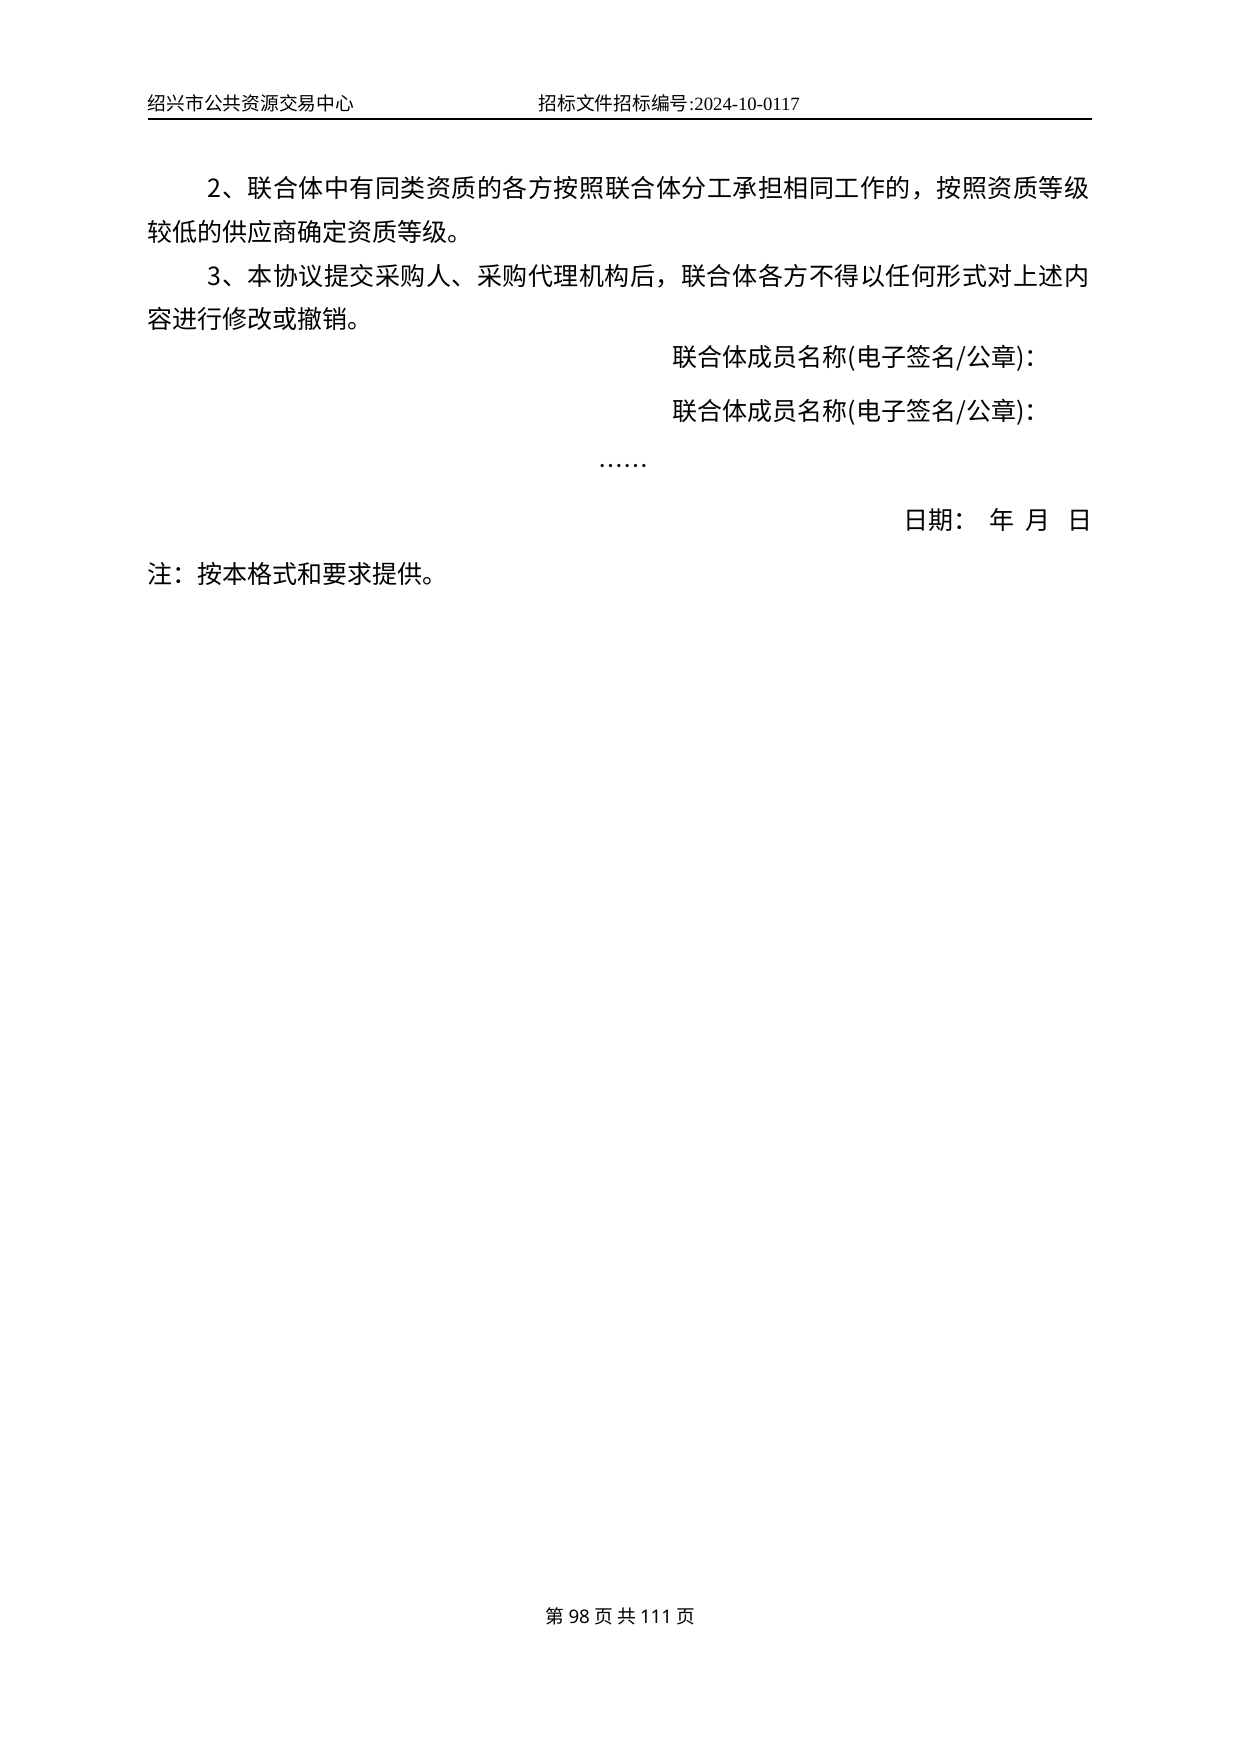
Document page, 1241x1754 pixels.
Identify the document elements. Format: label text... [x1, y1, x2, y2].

text …… [148, 446, 992, 482]
text 注：按本格式和要求提供。 [148, 555, 1049, 591]
text 日期： 年 月 日 [148, 501, 1092, 537]
text 3、本协议提交采购人、采购代理机构后，联合体各方不得以任何形式对上述内容进行修改或撤销。 [148, 250, 1092, 337]
text 联合体成员名称(电子签名/公章)： [148, 392, 1092, 428]
text 2、联合体中有同类资质的各方按照联合体分工承担相同工作的，按照资质等级较低的供应商确定资质等级。 [148, 162, 1092, 250]
text 联合体成员名称(电子签名/公章)： [148, 337, 1092, 374]
